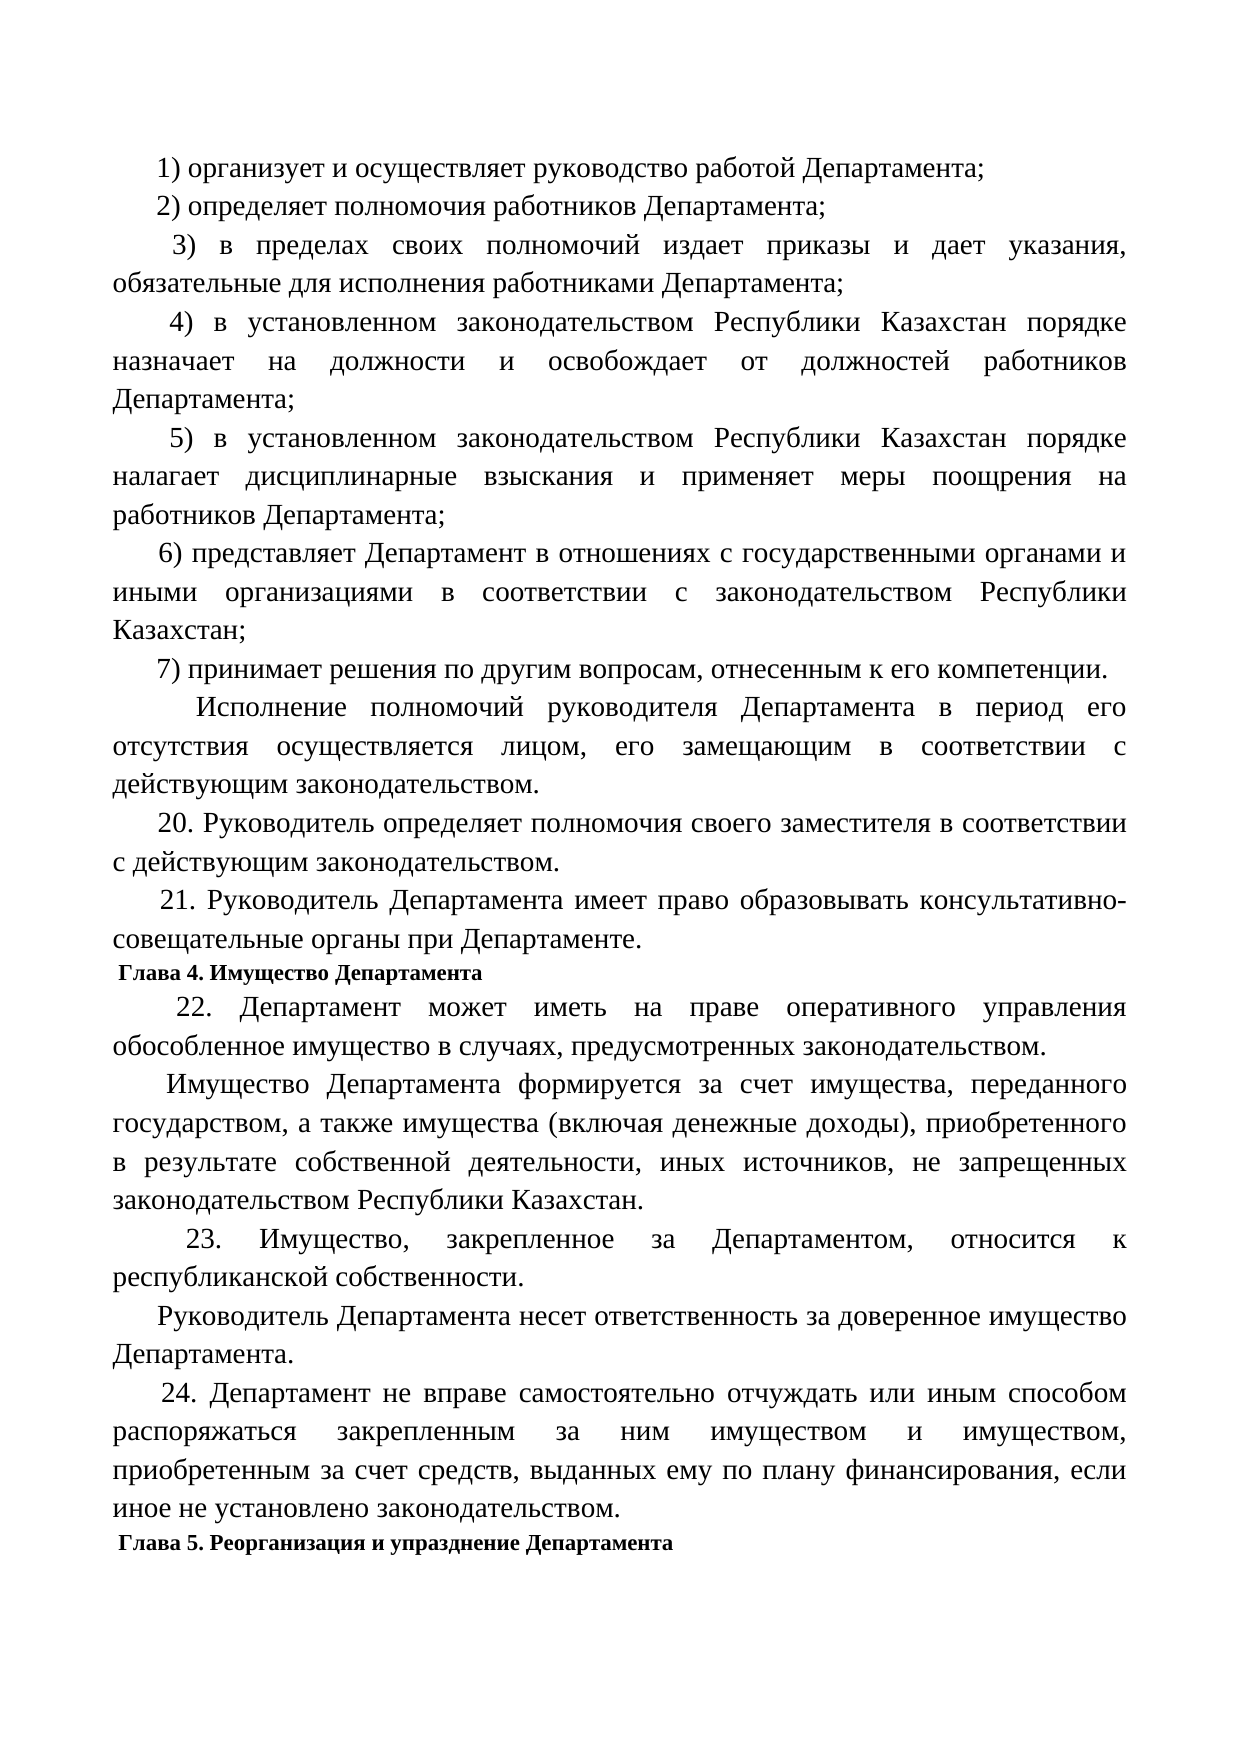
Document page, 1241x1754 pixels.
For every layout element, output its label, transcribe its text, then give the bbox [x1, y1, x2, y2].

text Исполнение полномочий руководителя Департамента в период его отсутствия осуществляется лицом, его замещающим в соответствии с действующим законодательством. [112, 689, 1128, 800]
text 24. Департамент не вправе самостоятельно отчуждать или иным способом распоряжаться закрепленным за ним имуществом и имуществом, приобретенным за счет средств, выданных ему по плану финансирования, если иное не установлено законодательством. [112, 1375, 1128, 1524]
text 20. Руководитель определяет полномочия своего заместителя в соответствии с действующим законодательством. [112, 805, 1128, 877]
text 4) в установленном законодательством Республики Казахстан порядке назначает на должности и освобождает от должностей работников Департамента; [112, 304, 1128, 415]
text 1) организует и осуществляет руководство работой Департамента; [112, 150, 1128, 183]
text 5) в установленном законодательством Республики Казахстан порядке налагает дисциплинарные взыскания и применяет меры поощрения на работников Департамента; [112, 420, 1128, 530]
text 3) в пределах своих полномочий издает приказы и дает указания, обязательные для исполнения работниками Департамента; [112, 227, 1128, 299]
text Глава 4. Имущество Департамента [112, 959, 1128, 986]
text 2) определяет полномочия работников Департамента; [112, 188, 1128, 222]
text 21. Руководитель Департамента имеет право образовывать консультативно-совещательные органы при Департаменте. [112, 882, 1128, 954]
text 7) принимает решения по другим вопросам, отнесенным к его компетенции. [112, 651, 1128, 684]
text 23. Имущество, закрепленное за Департаментом, относится к республиканской собственности. [112, 1221, 1128, 1293]
text Глава 5. Реорганизация и упразднение Департамента [112, 1529, 1128, 1556]
text Руководитель Департамента несет ответственность за доверенное имущество Департамента. [112, 1298, 1128, 1370]
text 6) представляет Департамент в отношениях с государственными органами и иными организациями в соответствии с законодательством Республики Казахстан; [112, 535, 1128, 646]
text 22. Департамент может иметь на праве оперативного управления обособленное имущество в случаях, предусмотренных законодательством. [112, 989, 1128, 1062]
text Имущество Департамента формируется за счет имущества, переданного государством, а также имущества (включая денежные доходы), приобретенного в результате собственной деятельности, иных источников, не запрещенных законодательством Республики Казахстан. [112, 1067, 1128, 1216]
